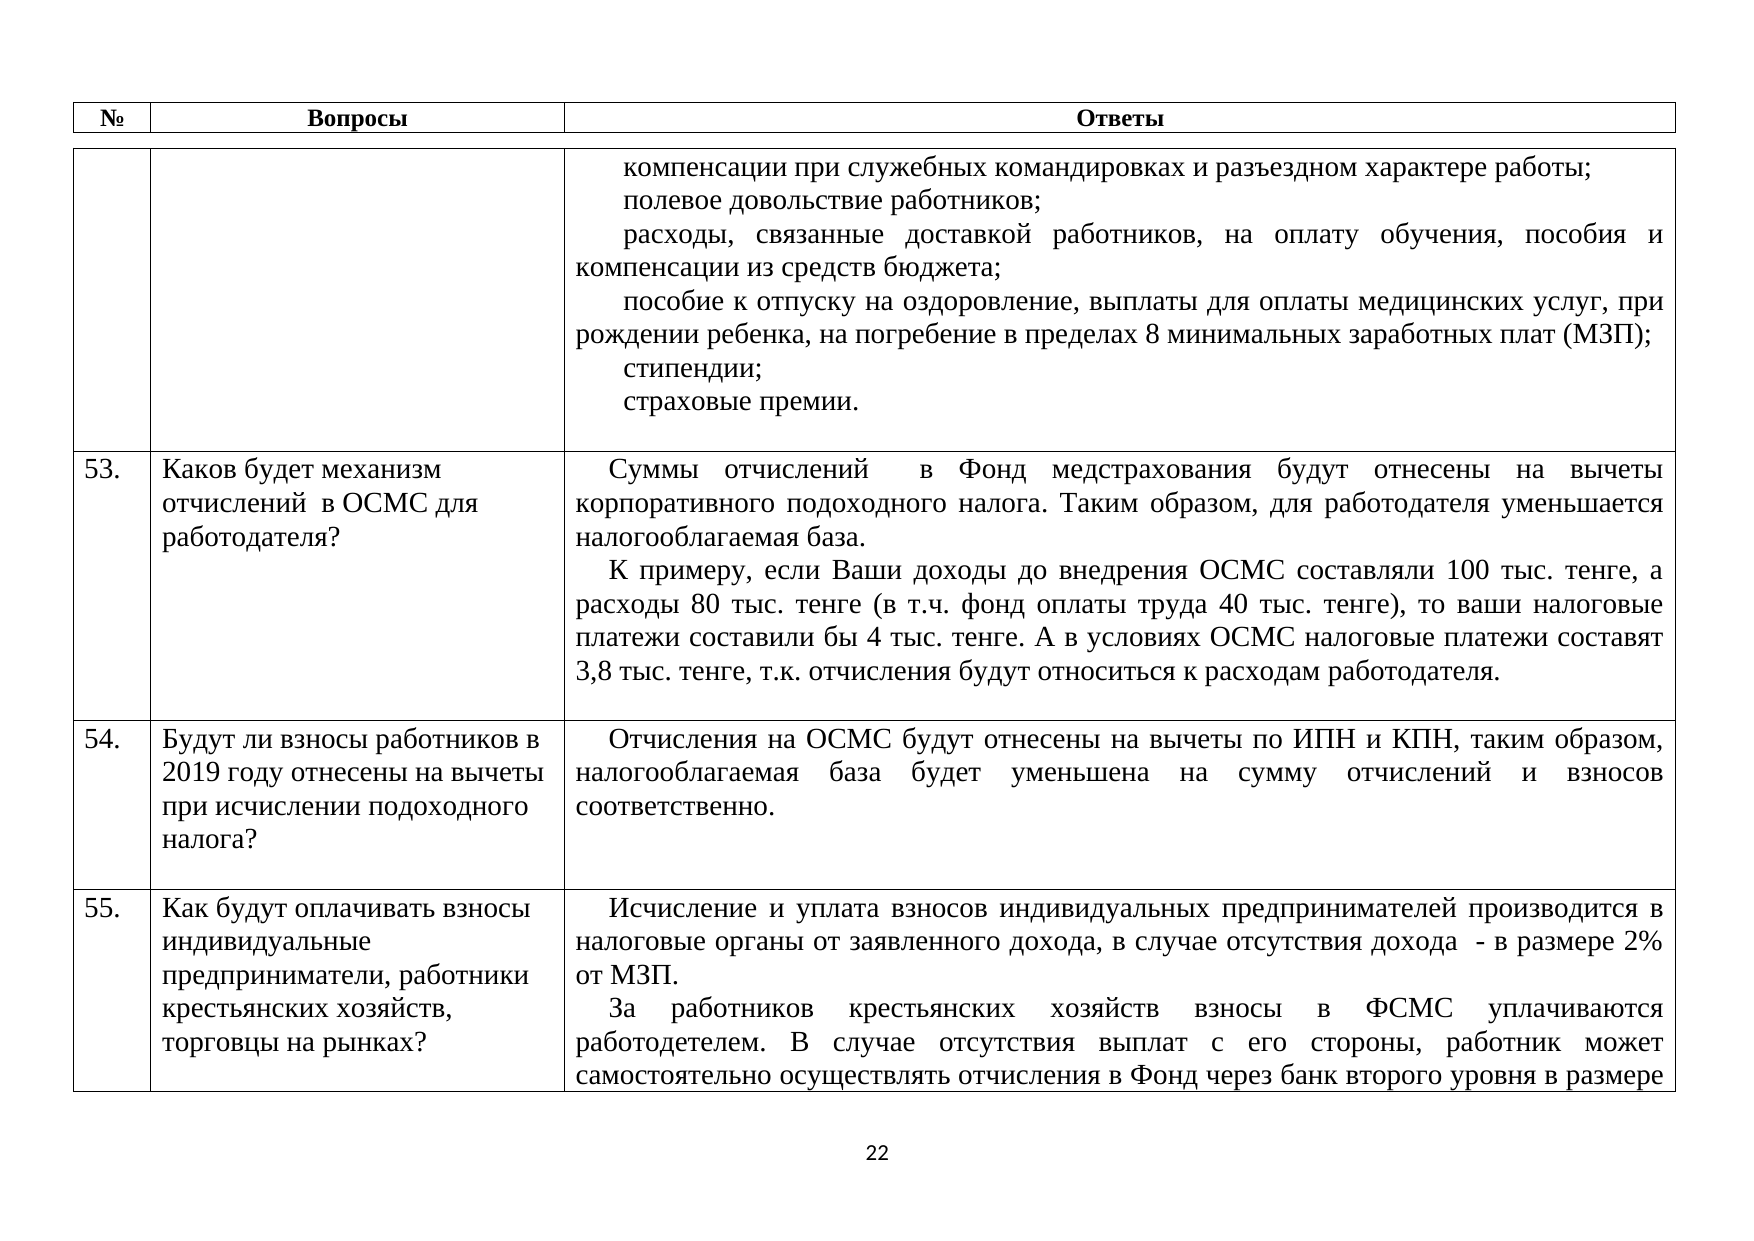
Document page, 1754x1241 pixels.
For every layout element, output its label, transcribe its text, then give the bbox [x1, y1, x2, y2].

table_cell Суммы отчислений в Фонд медстрахования будут отнесены на вычеты корпоративного подоходного налога. Таким образом, для работодателя уменьшается налогооблагаемая база. К примеру, если Ваши доходы до внедрения ОСМС составляли 100 тыс. тенге, а расходы 80 тыс. тенге (в т.ч. фонд оплаты труда 40 тыс. тенге), то ваши налоговые платежи составили бы 4 тыс. тенге. А в условиях ОСМС налоговые платежи составят 3,8 тыс. тенге, т.к. отчисления будут относиться к расходам работодателя. [565, 452, 1675, 720]
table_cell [151, 890, 564, 1091]
table_cell Каков будет механизм отчислений в ОСМС для работодателя? [151, 452, 564, 720]
table_cell Отчисления на ОСМС будут отнесены на вычеты по ИПН и КПН, таким образом, налогооблагаемая база будет уменьшена на сумму отчислений и взносов соответственно. [565, 721, 1675, 889]
table_cell [74, 721, 150, 889]
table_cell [565, 149, 1675, 451]
table_cell Будут ли взносы работников в 2019 году отнесены на вычеты при исчислении подоходного налога? [151, 721, 564, 889]
table_cell [74, 452, 150, 720]
table_cell [74, 890, 150, 1091]
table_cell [565, 890, 1675, 1091]
table_cell [74, 149, 150, 451]
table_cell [151, 149, 564, 451]
